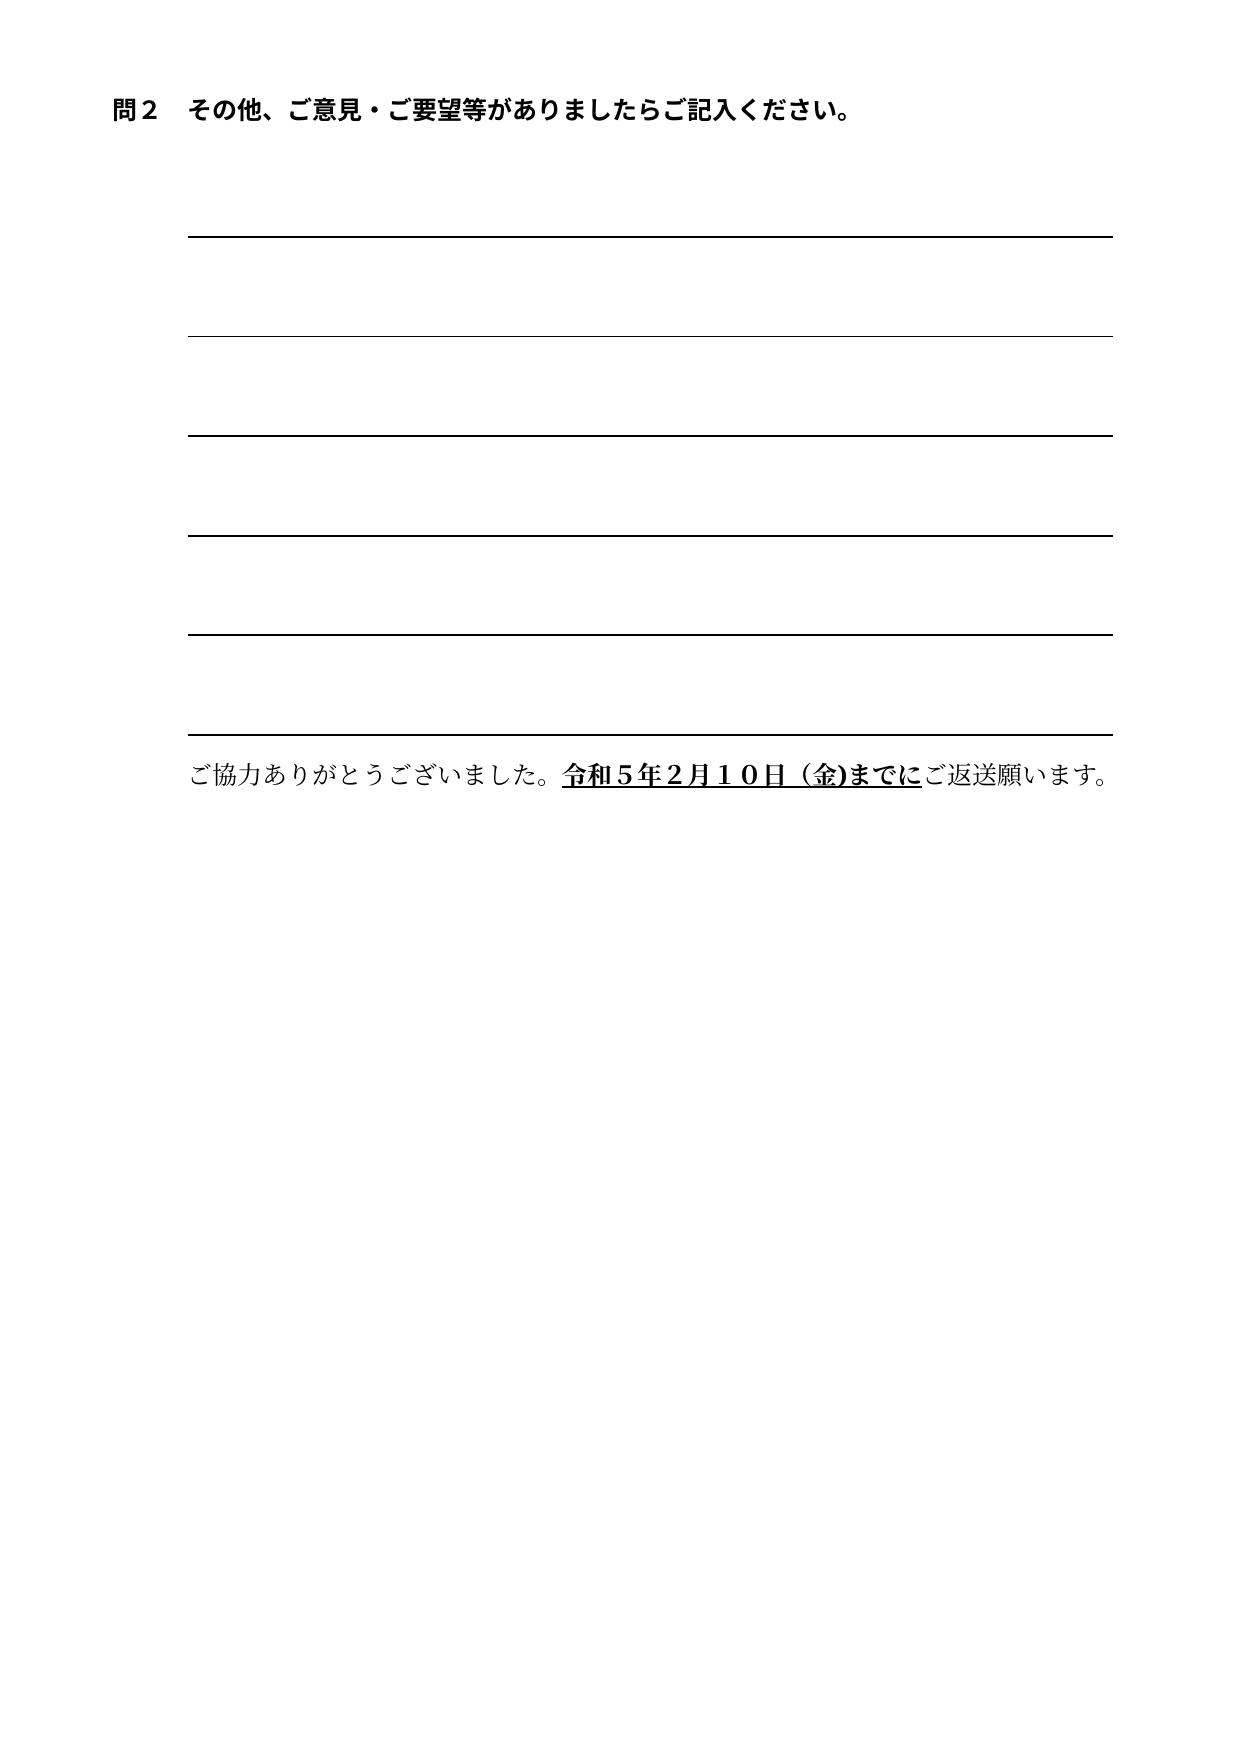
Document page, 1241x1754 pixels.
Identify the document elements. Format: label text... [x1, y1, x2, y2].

text ご協力ありがとうございました。令和５年２月１０日（金)までにご返送願います。 [112, 740, 1132, 807]
text 問２ その他、ご意見・ご要望等がありましたらご記入ください。 [112, 76, 1132, 142]
